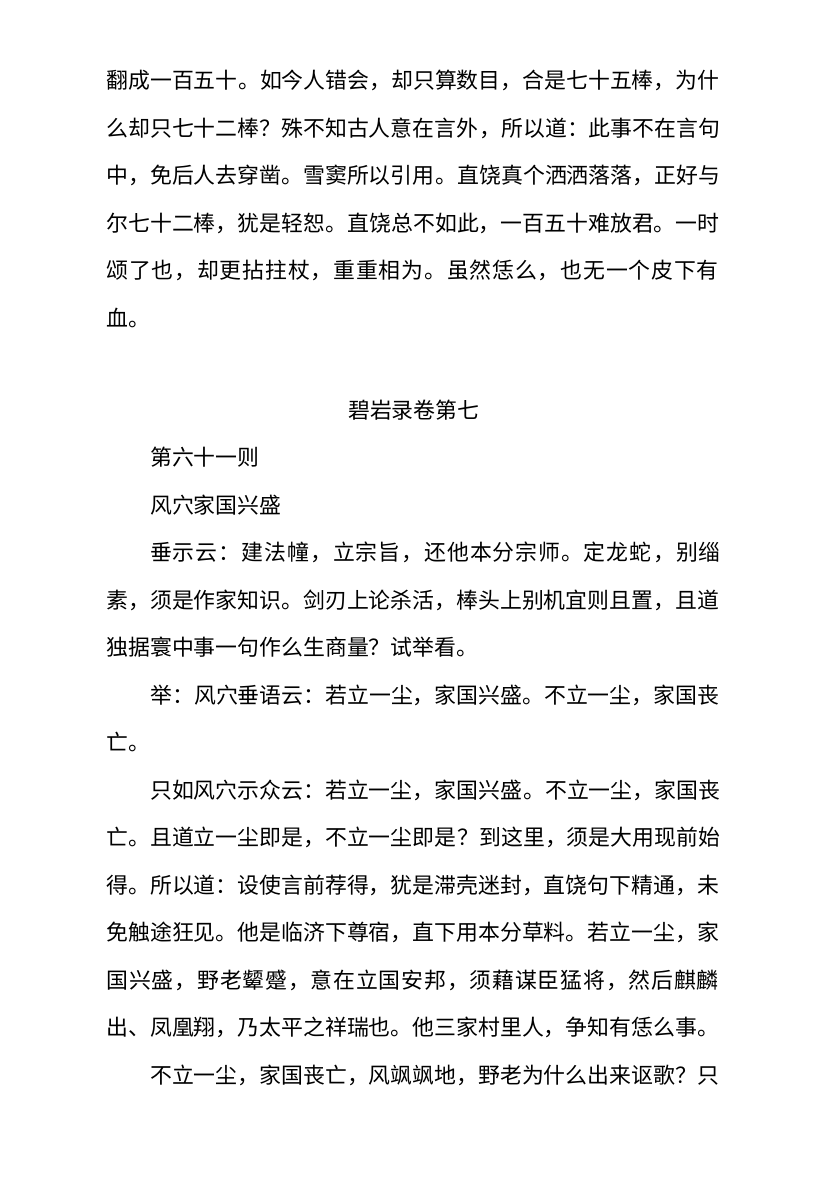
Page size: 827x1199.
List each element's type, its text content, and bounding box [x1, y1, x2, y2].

text 垂示云：建法幢，立宗旨，还他本分宗师。定龙蛇，别缁素，须是作家知识。剑刃上论杀活，棒头上别机宜则且置，且道独据寰中事一句作么生商量？试举看。 [106, 535, 721, 662]
text 举：风穴垂语云：若立一尘，家国兴盛。不立一尘，家国丧亡。 [106, 678, 721, 757]
text 风穴家国兴盛 [106, 488, 721, 519]
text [106, 63, 721, 332]
text 碧岩录卷第七 [106, 393, 721, 424]
text 只如风穴示众云：若立一尘，家国兴盛。不立一尘，家国丧亡。且道立一尘即是，不立一尘即是？到这里，须是大用现前始得。所以道：设使言前荐得，犹是滞壳迷封，直饶句下精通，未免触途狂见。他是临济下尊宿，直下用本分草料。若立一尘，家国兴盛，野老颦蹙，意在立国安邦，须藉谋臣猛将，然后麒麟出、凤凰翔，乃太平之祥瑞也。他三家村里人，争知有恁么事。 [106, 773, 721, 1042]
text 第六十一则 [106, 440, 721, 472]
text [106, 1058, 721, 1089]
